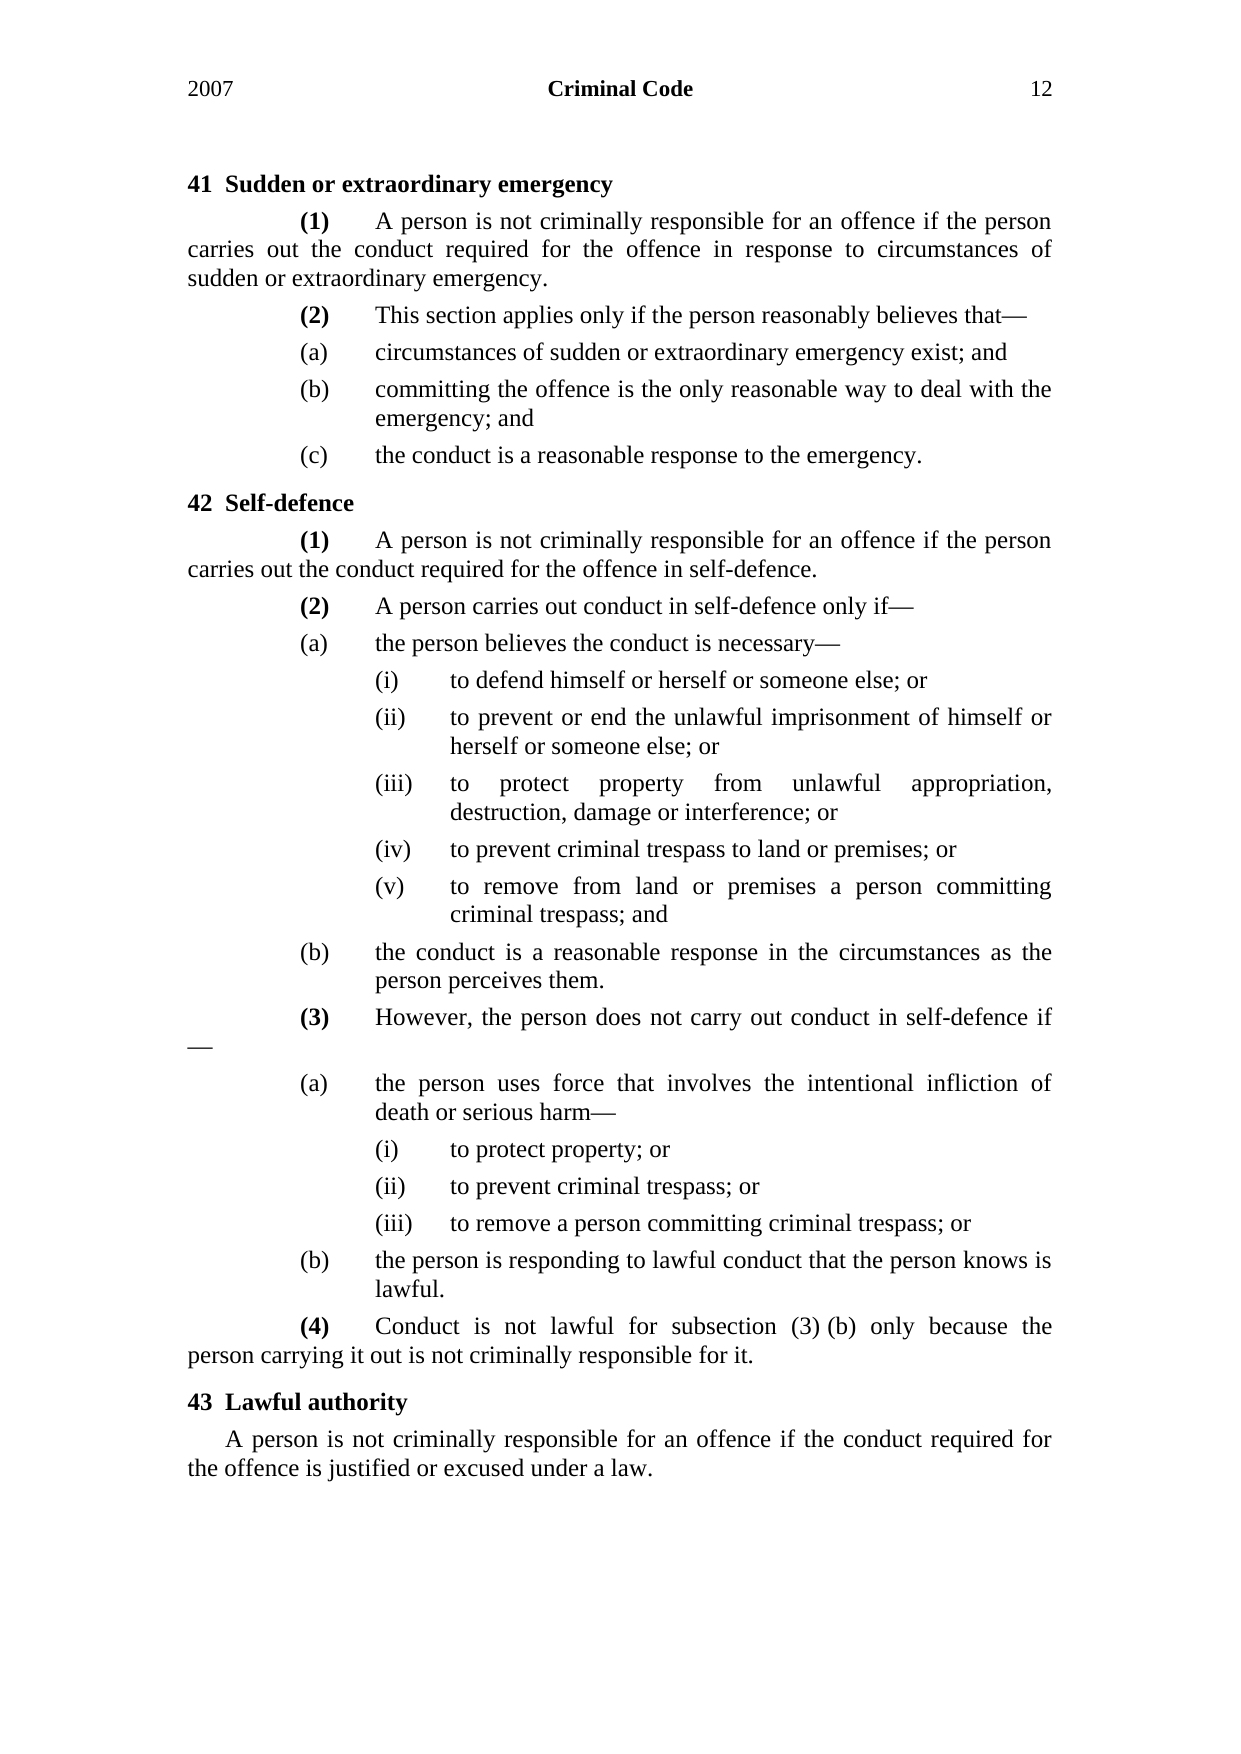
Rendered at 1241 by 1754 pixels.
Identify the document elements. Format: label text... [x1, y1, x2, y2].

text (i) to defend himself or herself or someone else; or [187, 665, 1053, 694]
text (c) the conduct is a reasonable response to the emergency. [187, 440, 1053, 469]
text (b) the conduct is a reasonable response in the circumstances as the person perceives them. [187, 937, 1053, 994]
text (ii) to prevent criminal trespass; or [187, 1171, 1053, 1200]
text (b) committing the offence is the only reasonable way to deal with the emergency; and [187, 374, 1053, 432]
text 43 Lawful authority [187, 1387, 1053, 1416]
text (a) the person uses force that involves the intentional infliction of death or serious harm— [187, 1068, 1053, 1126]
text (iii) to protect property from unlawful appropriation, destruction, damage or interference; or [187, 768, 1053, 825]
text (4) Conduct is not lawful for subsection (3) (b) only because the person carrying it out is not criminally responsible for it. [187, 1311, 1053, 1369]
text 42 Self-defence [187, 488, 1053, 517]
text (iii) to remove a person committing criminal trespass; or [187, 1208, 1053, 1237]
text (a) circumstances of sudden or extraordinary emergency exist; and [187, 337, 1053, 366]
text 41 Sudden or extraordinary emergency [187, 169, 1053, 197]
text (a) the person believes the conduct is necessary— [187, 628, 1053, 657]
text (iv) to prevent criminal trespass to land or premises; or [187, 834, 1053, 862]
text (2) A person carries out conduct in self-defence only if— [187, 591, 1053, 619]
text (2) This section applies only if the person reasonably believes that— [187, 300, 1053, 329]
text (3) However, the person does not carry out conduct in self-defence if— [187, 1002, 1053, 1060]
text A person is not criminally responsible for an offence if the conduct required for the offence is justified or excused under a law. [187, 1424, 1053, 1482]
text (1) A person is not criminally responsible for an offence if the person carries out the conduct required for the offence in response to circumstances of sudden or extraordinary emergency. [187, 206, 1053, 292]
text (v) to remove from land or premises a person committing criminal trespass; and [187, 871, 1053, 928]
text (b) the person is responding to lawful conduct that the person knows is lawful. [187, 1245, 1053, 1303]
text (i) to protect property; or [187, 1134, 1053, 1163]
text (ii) to prevent or end the unlawful imprisonment of himself or herself or someone else; or [187, 702, 1053, 759]
text (1) A person is not criminally responsible for an offence if the person carries out the conduct required for the offence in self-defence. [187, 525, 1053, 582]
